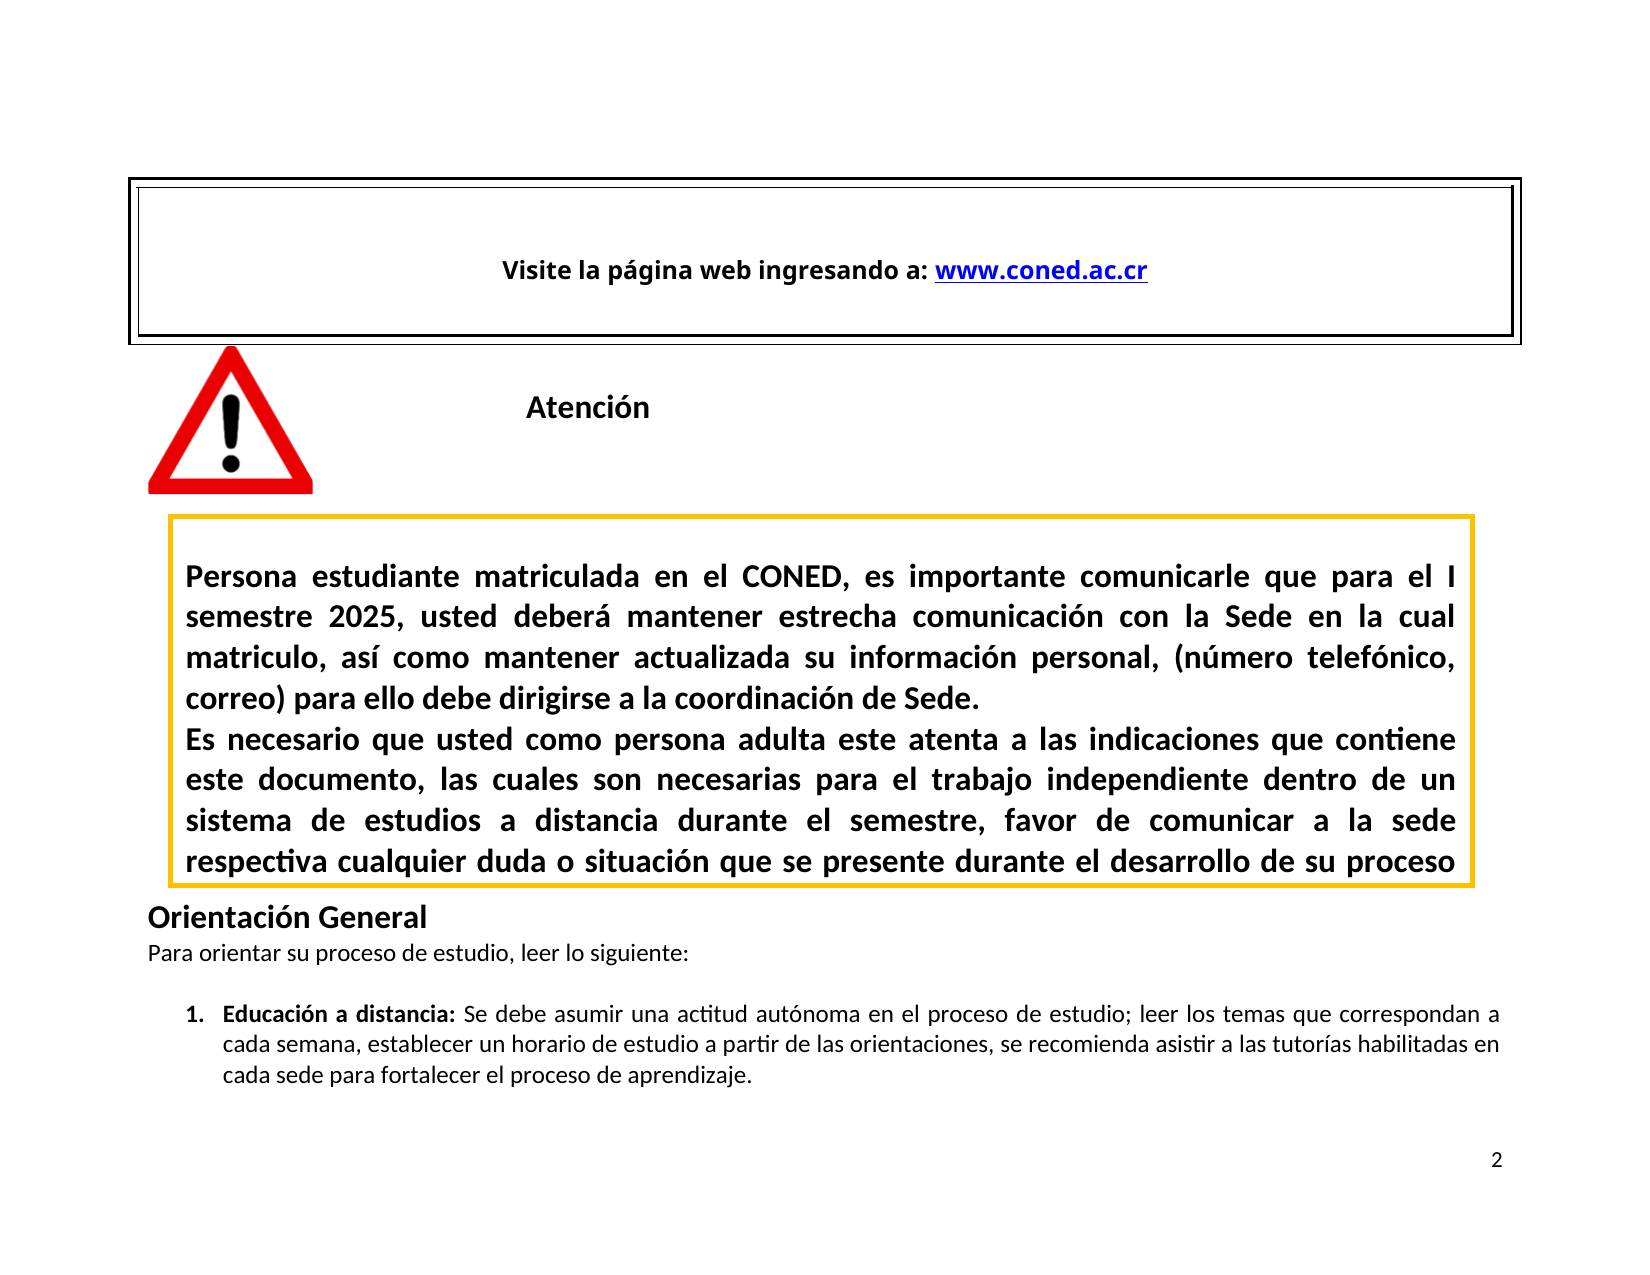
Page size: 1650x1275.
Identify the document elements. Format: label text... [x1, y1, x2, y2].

text Orientación General [148, 834, 1502, 937]
text Visite la página web ingresando a: www.coned.ac.cr [131, 180, 1520, 287]
picture [146, 346, 313, 493]
text Atención [295, 386, 1502, 427]
list Educación a distancia: Se debe asumir una actitud autónoma en el proceso de estudio; leer los temas que correspondan a cada semana, establecer un horario de estudio a partir de las orientaciones, se recomienda asistir a las tutorías habilitadas en cada sede para fortalecer el proceso de aprendizaje. [185, 998, 1502, 1089]
text Para orientar su proceso de estudio, leer lo siguiente: [148, 937, 1502, 967]
